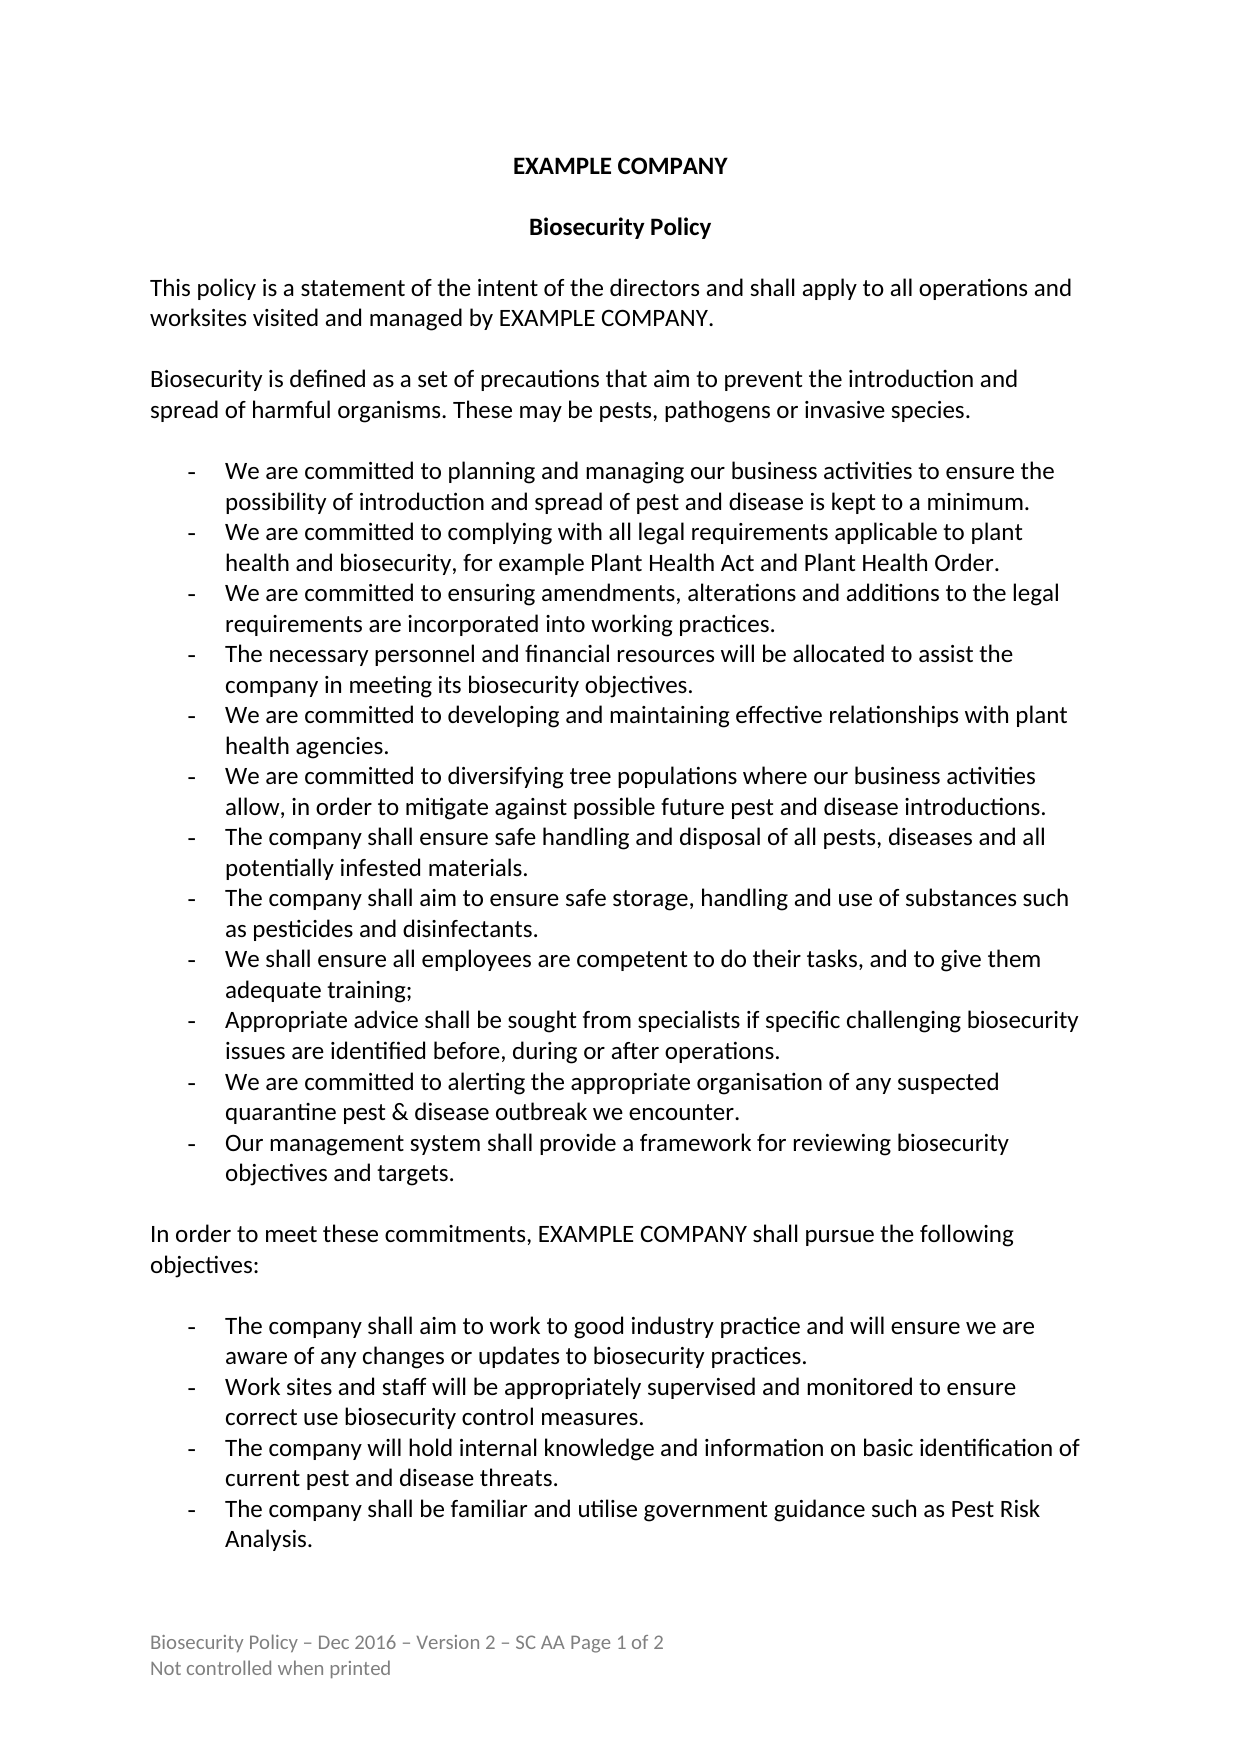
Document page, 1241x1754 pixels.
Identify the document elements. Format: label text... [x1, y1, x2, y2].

list We are committed to developing and maintaining effective relationships with plant health agencies. [187, 699, 1090, 760]
list We are committed to ensuring amendments, alterations and additions to the legal requirements are incorporated into working practices. [187, 577, 1090, 638]
list The company shall be familiar and utilise government guidance such as Pest Risk Analysis. [187, 1493, 1090, 1554]
list The company shall aim to work to good industry practice and will ensure we are aware of any changes or updates to biosecurity practices. [187, 1310, 1090, 1371]
list The company will hold internal knowledge and information on basic identification of current pest and disease threats. [187, 1432, 1090, 1493]
text This policy is a statement of the intent of the directors and shall apply to all operations and worksites visited and managed by EXAMPLE COMPANY. [150, 272, 1090, 333]
list Our management system shall provide a framework for reviewing biosecurity objectives and targets. [187, 1127, 1090, 1188]
list Work sites and staff will be appropriately supervised and monitored to ensure correct use biosecurity control measures. [187, 1371, 1090, 1432]
list We are committed to complying with all legal requirements applicable to plant health and biosecurity, for example Plant Health Act and Plant Health Order. [187, 516, 1090, 577]
text Biosecurity is defined as a set of precautions that aim to prevent the introduction and spread of harmful organisms. These may be pests, pathogens or invasive species. [150, 364, 1090, 425]
list The necessary personnel and financial resources will be allocated to assist the company in meeting its biosecurity objectives. [187, 638, 1090, 699]
text In order to meet these commitments, EXAMPLE COMPANY shall pursue the following objectives: [150, 1218, 1090, 1279]
list Appropriate advice shall be sought from specialists if specific challenging biosecurity issues are identified before, during or after operations. [187, 1004, 1090, 1066]
list The company shall ensure safe handling and disposal of all pests, diseases and all potentially infested materials. [187, 821, 1090, 882]
list We are committed to diversifying tree populations where our business activities allow, in order to mitigate against possible future pest and disease introductions. [187, 760, 1090, 821]
list We are committed to alerting the appropriate organisation of any suspected quarantine pest & disease outbreak we encounter. [187, 1066, 1090, 1127]
list We shall ensure all employees are competent to do their tasks, and to give them adequate training; [187, 943, 1090, 1004]
text EXAMPLE COMPANY [150, 150, 1090, 181]
list The company shall aim to ensure safe storage, handling and use of substances such as pesticides and disinfectants. [187, 882, 1090, 943]
list We are committed to planning and managing our business activities to ensure the possibility of introduction and spread of pest and disease is kept to a minimum. [187, 455, 1090, 516]
text Biosecurity Policy [150, 211, 1090, 242]
